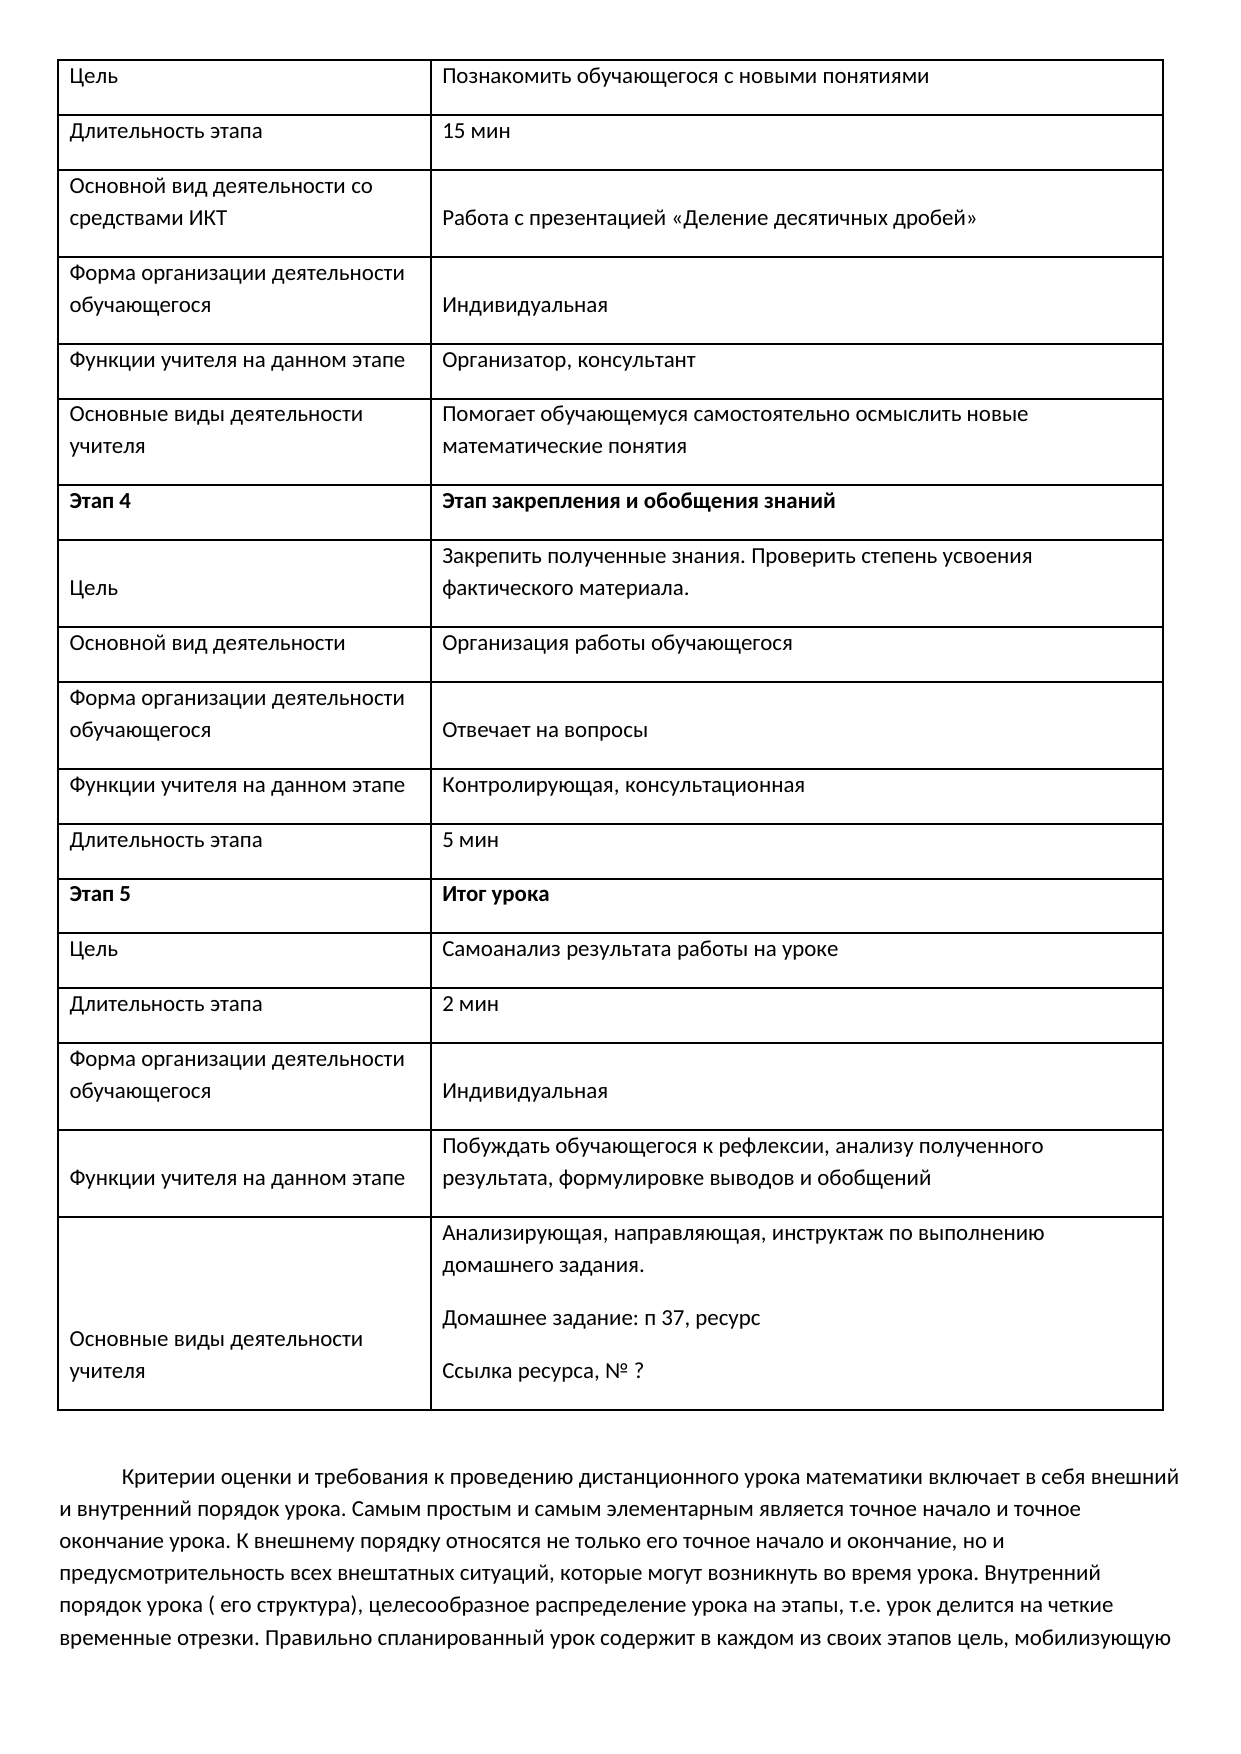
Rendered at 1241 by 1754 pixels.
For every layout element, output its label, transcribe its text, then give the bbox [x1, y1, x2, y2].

table_cell Форма организации деятельности обучающегося [59, 258, 430, 343]
table_cell Основной вид деятельности [59, 628, 430, 681]
table_cell Самоанализ результата работы на уроке [432, 934, 1162, 987]
table_cell Анализирующая, направляющая, инструктаж по выполнению домашнего задания. Домашнее задание: п 37, ресурс Ссылка ресурса, № ? [432, 1218, 1162, 1409]
table_cell Функции учителя на данном этапе [59, 770, 430, 823]
table_cell Познакомить обучающегося с новыми понятиями [432, 61, 1162, 114]
table_cell Итог урока [432, 880, 1162, 932]
table_cell Этап закрепления и обобщения знаний [432, 486, 1162, 539]
table_cell Форма организации деятельности обучающегося [59, 1044, 430, 1129]
table_cell Помогает обучающемуся самостоятельно осмыслить новые математические понятия [432, 400, 1162, 484]
table_cell 15 мин [432, 116, 1162, 169]
table_cell Основные виды деятельности учителя [59, 400, 430, 484]
table_cell Форма организации деятельности обучающегося [59, 683, 430, 768]
table_cell Организация работы обучающегося [432, 628, 1162, 681]
table_cell Функции учителя на данном этапе [59, 345, 430, 397]
table_cell Побуждать обучающегося к рефлексии, анализу полученного результата, формулировке выводов и обобщений [432, 1131, 1162, 1216]
table_cell Основной вид деятельности со средствами ИКТ [59, 171, 430, 256]
table_cell Отвечает на вопросы [432, 683, 1162, 768]
table_cell Этап 4 [59, 486, 430, 539]
table_cell Этап 5 [59, 880, 430, 932]
table_cell Работа с презентацией «Деление десятичных дробей» [432, 171, 1162, 256]
table_cell Закрепить полученные знания. Проверить степень усвоения фактического материала. [432, 541, 1162, 626]
table_cell 2 мин [432, 989, 1162, 1042]
table_cell Организатор, консультант [432, 345, 1162, 397]
table_cell Цель [59, 61, 430, 114]
table_cell 5 мин [432, 825, 1162, 877]
table_cell Индивидуальная [432, 1044, 1162, 1129]
table_cell Длительность этапа [59, 825, 430, 877]
table_cell Основные виды деятельности учителя [59, 1218, 430, 1409]
table_cell Контролирующая, консультационная [432, 770, 1162, 823]
table_cell Длительность этапа [59, 989, 430, 1042]
table_cell Длительность этапа [59, 116, 430, 169]
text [59, 1462, 1181, 1651]
table_cell Функции учителя на данном этапе [59, 1131, 430, 1216]
table_cell Цель [59, 541, 430, 626]
table_cell Индивидуальная [432, 258, 1162, 343]
table_cell Цель [59, 934, 430, 987]
